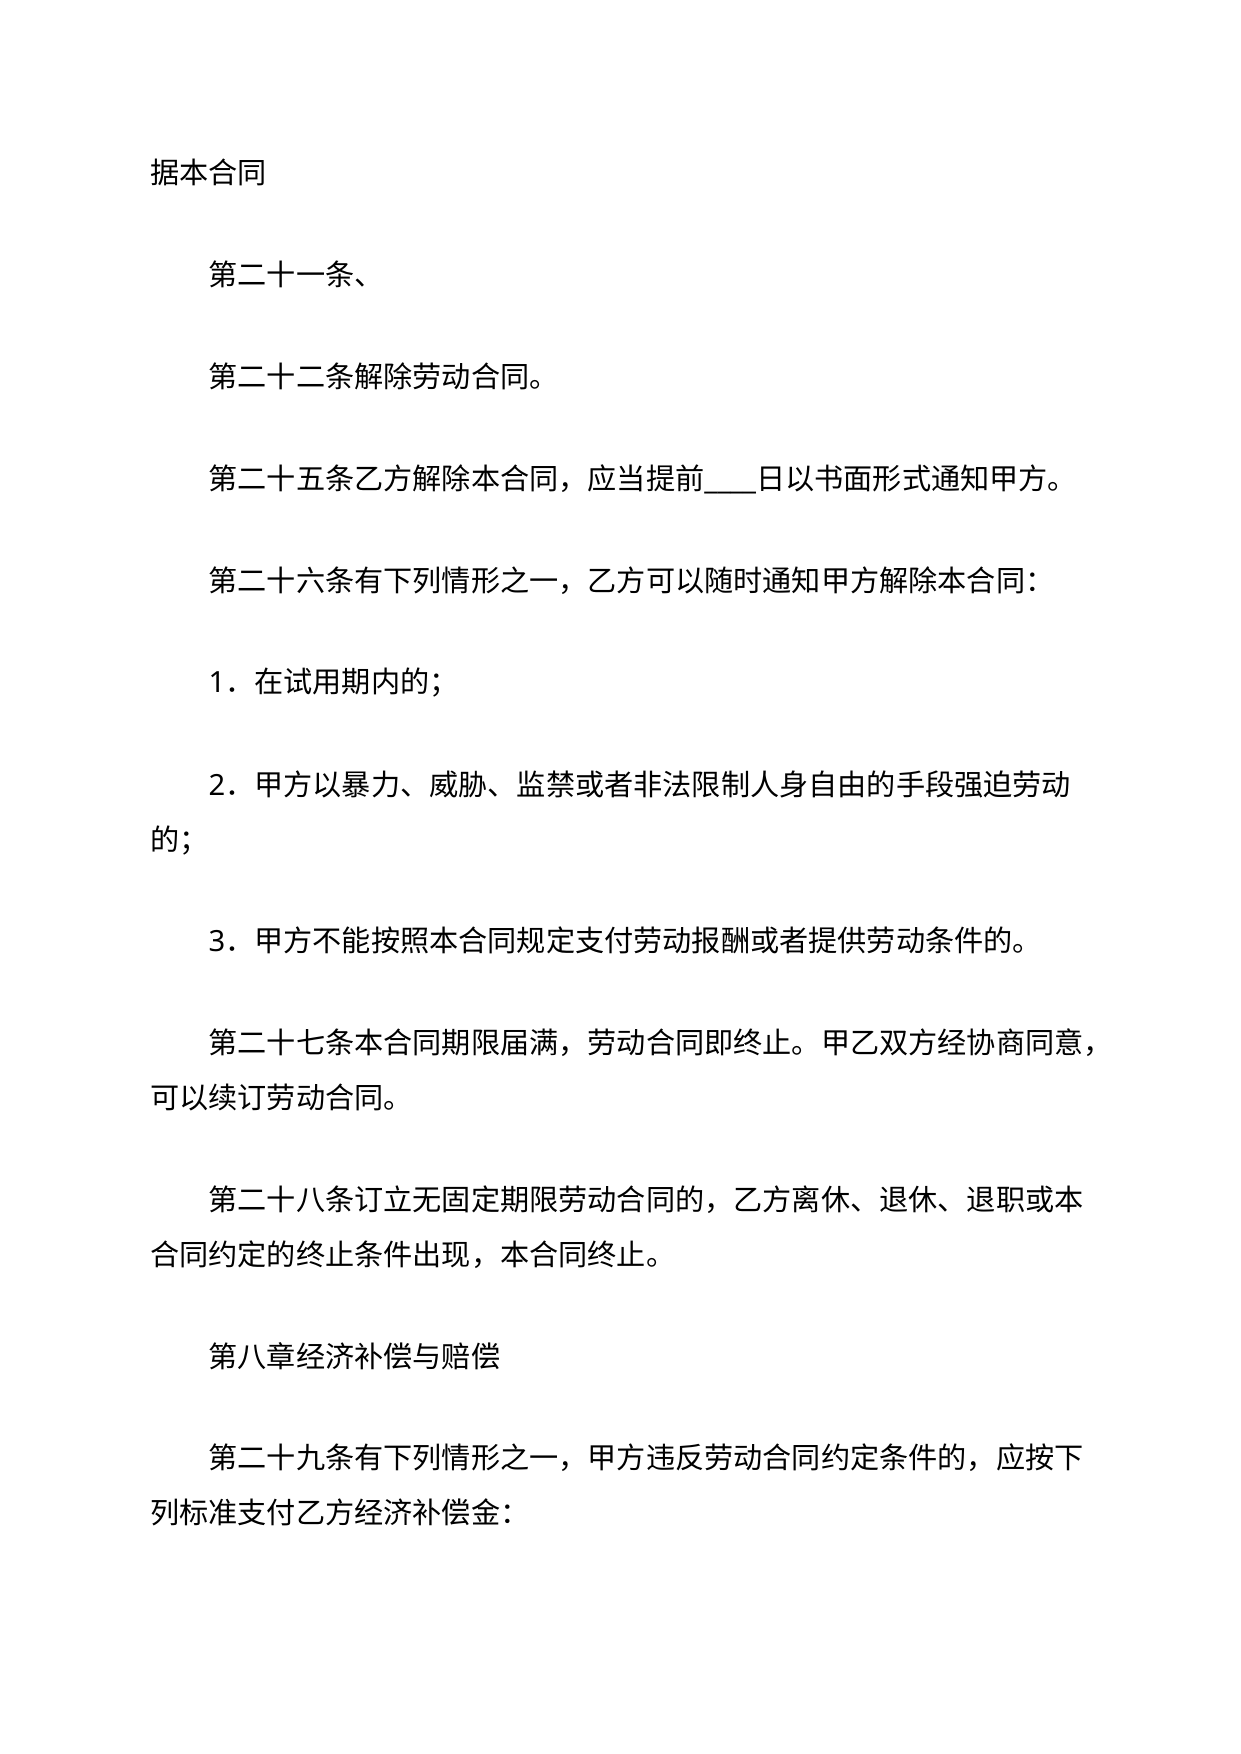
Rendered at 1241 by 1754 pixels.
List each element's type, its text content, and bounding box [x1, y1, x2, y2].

text 第二十八条订立无固定期限劳动合同的，乙方离休、退休、退职或本合同约定的终止条件出现，本合同终止。 [150, 1176, 1090, 1274]
text 第二十六条有下列情形之一，乙方可以随时通知甲方解除本合同： [150, 557, 1090, 599]
text 3．甲方不能按照本合同规定支付劳动报酬或者提供劳动条件的。 [150, 918, 1090, 960]
text 第二十一条、 [150, 252, 1090, 294]
text 1．在试用期内的； [150, 659, 1090, 701]
text 第二十七条本合同期限届满，劳动合同即终止。甲乙双方经协商同意，可以续订劳动合同。 [150, 1020, 1090, 1117]
text 第八章经济补偿与赔偿 [150, 1333, 1090, 1375]
text 第二十五条乙方解除本合同，应当提前____日以书面形式通知甲方。 [150, 455, 1090, 498]
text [150, 150, 1090, 192]
text 2．甲方以暴力、威胁、监禁或者非法限制人身自由的手段强迫劳动的； [150, 761, 1090, 858]
text 第二十二条解除劳动合同。 [150, 353, 1090, 396]
text 第二十九条有下列情形之一，甲方违反劳动合同约定条件的，应按下列标准支付乙方经济补偿金： [150, 1435, 1090, 1532]
